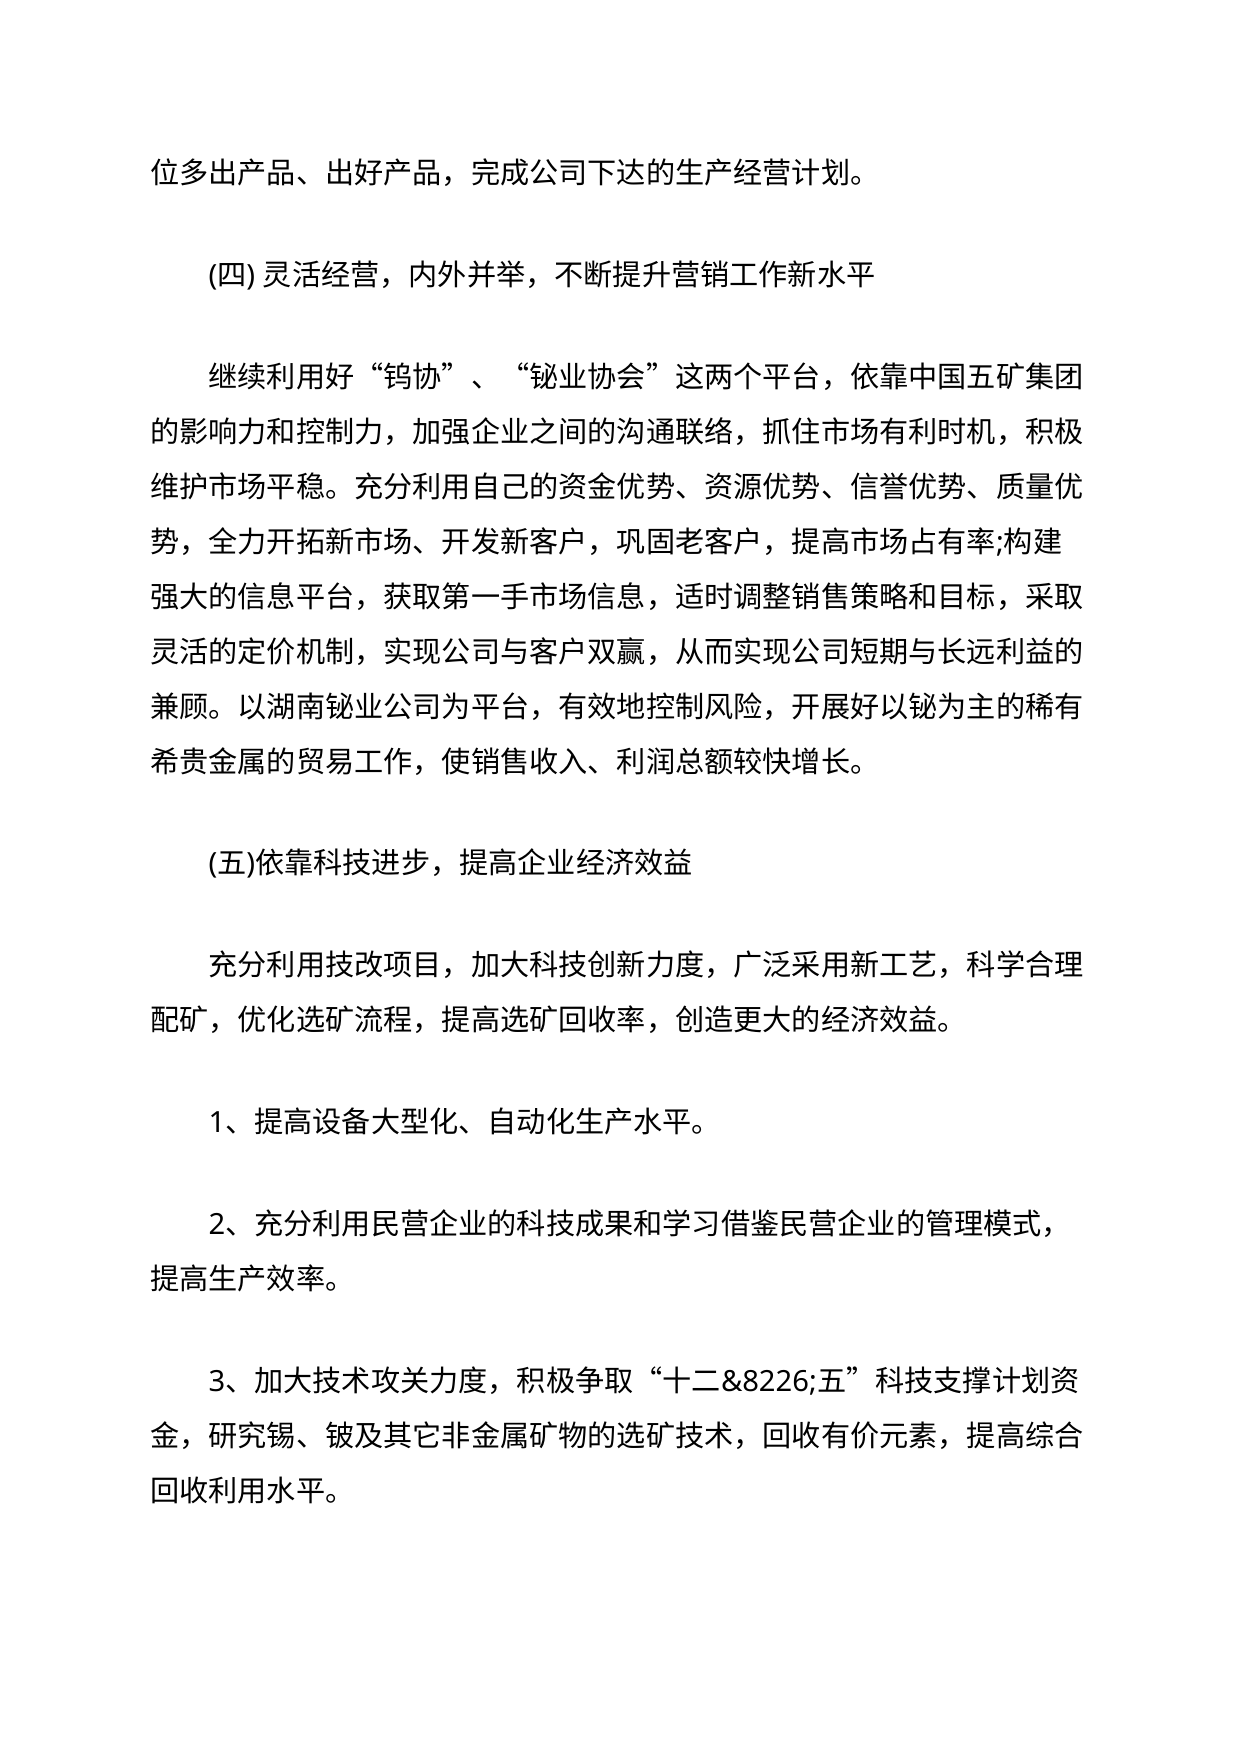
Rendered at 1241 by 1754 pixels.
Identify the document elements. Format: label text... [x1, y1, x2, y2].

text (四) 灵活经营，内外并举，不断提升营销工作新水平 [150, 252, 1090, 294]
text 继续利用好“钨协”、“铋业协会”这两个平台，依靠中国五矿集团的影响力和控制力，加强企业之间的沟通联络，抓住市场有利时机，积极维护市场平稳。充分利用自己的资金优势、资源优势、信誉优势、质量优势，全力开拓新市场、开发新客户，巩固老客户，提高市场占有率;构建强大的信息平台，获取第一手市场信息，适时调整销售策略和目标，采取灵活的定价机制，实现公司与客户双赢，从而实现公司短期与长远利益的兼顾。以湖南铋业公司为平台，有效地控制风险，开展好以铋为主的稀有希贵金属的贸易工作，使销售收入、利润总额较快增长。 [150, 354, 1090, 780]
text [150, 150, 1090, 192]
text 充分利用技改项目，加大科技创新力度，广泛采用新工艺，科学合理配矿，优化选矿流程，提高选矿回收率，创造更大的经济效益。 [150, 942, 1090, 1039]
text 2、充分利用民营企业的科技成果和学习借鉴民营企业的管理模式，提高生产效率。 [150, 1201, 1090, 1298]
text 3、加大技术攻关力度，积极争取“十二&8226;五”科技支撑计划资金，研究锡、铍及其它非金属矿物的选矿技术，回收有价元素，提高综合回收利用水平。 [150, 1357, 1090, 1509]
text (五)依靠科技进步，提高企业经济效益 [150, 840, 1090, 882]
text 1、提高设备大型化、自动化生产水平。 [150, 1098, 1090, 1141]
